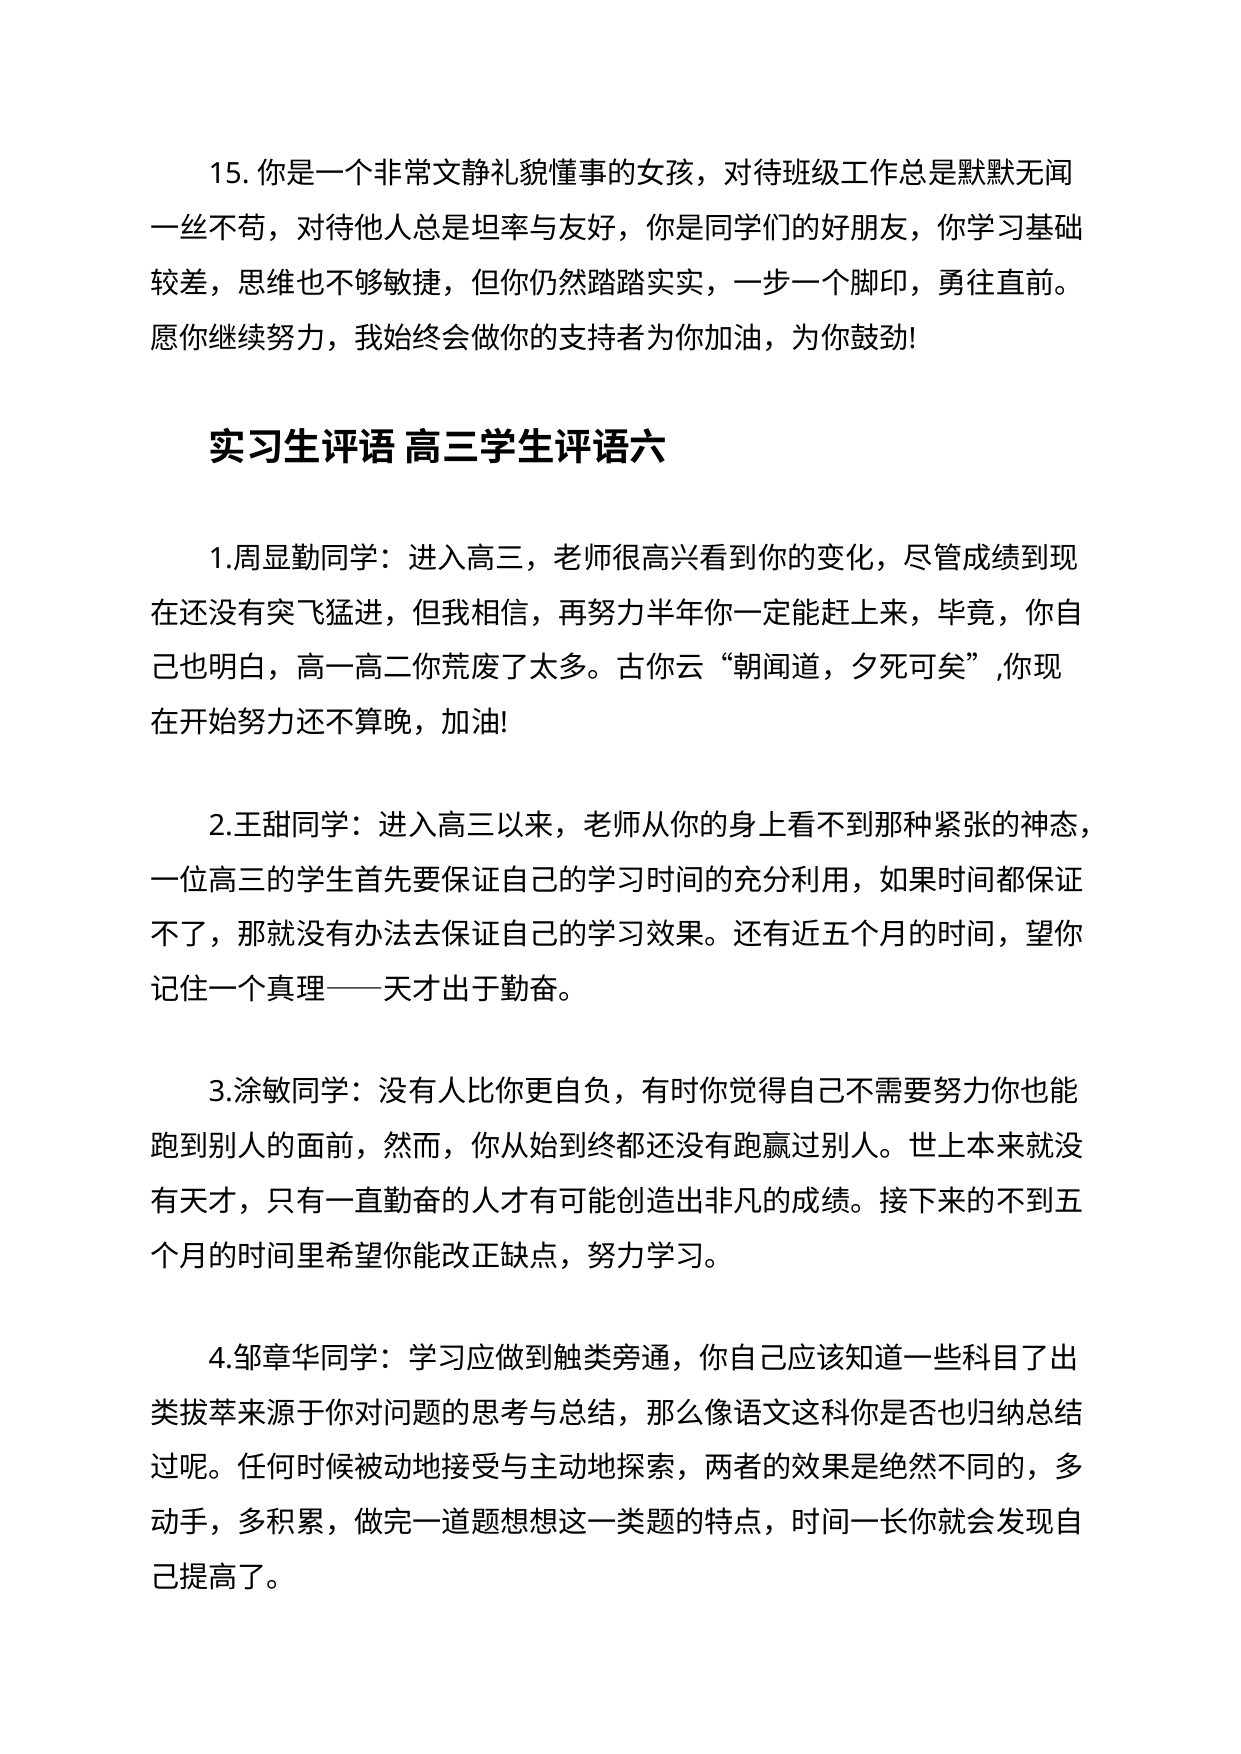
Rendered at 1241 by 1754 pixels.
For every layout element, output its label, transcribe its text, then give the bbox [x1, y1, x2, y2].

text 1.周显勤同学：进入高三，老师很高兴看到你的变化，尽管成绩到现在还没有突飞猛进，但我相信，再努力半年你一定能赶上来，毕竟，你自己也明白，高一高二你荒废了太多。古你云“朝闻道，夕死可矣”,你现在开始努力还不算晚，加油! [150, 534, 1090, 741]
text 实习生评语 高三学生评语六 [150, 417, 1090, 471]
text 2.王甜同学：进入高三以来，老师从你的身上看不到那种紧张的神态，一位高三的学生首先要保证自己的学习时间的充分利用，如果时间都保证不了，那就没有办法去保证自己的学习效果。还有近五个月的时间，望你记住一个真理——天才出于勤奋。 [150, 801, 1090, 1008]
text 15. 你是一个非常文静礼貌懂事的女孩，对待班级工作总是默默无闻一丝不苟，对待他人总是坦率与友好，你是同学们的好朋友，你学习基础较差，思维也不够敏捷，但你仍然踏踏实实，一步一个脚印，勇往直前。愿你继续努力，我始终会做你的支持者为你加油，为你鼓劲! [150, 150, 1090, 357]
text 3.涂敏同学：没有人比你更自负，有时你觉得自己不需要努力你也能跑到别人的面前，然而，你从始到终都还没有跑赢过别人。世上本来就没有天才，只有一直勤奋的人才有可能创造出非凡的成绩。接下来的不到五个月的时间里希望你能改正缺点，努力学习。 [150, 1068, 1090, 1275]
text 4.邹章华同学：学习应做到触类旁通，你自己应该知道一些科目了出类拔萃来源于你对问题的思考与总结，那么像语文这科你是否也归纳总结过呢。任何时候被动地接受与主动地探索，两者的效果是绝然不同的，多动手，多积累，做完一道题想想这一类题的特点，时间一长你就会发现自己提高了。 [150, 1334, 1090, 1596]
